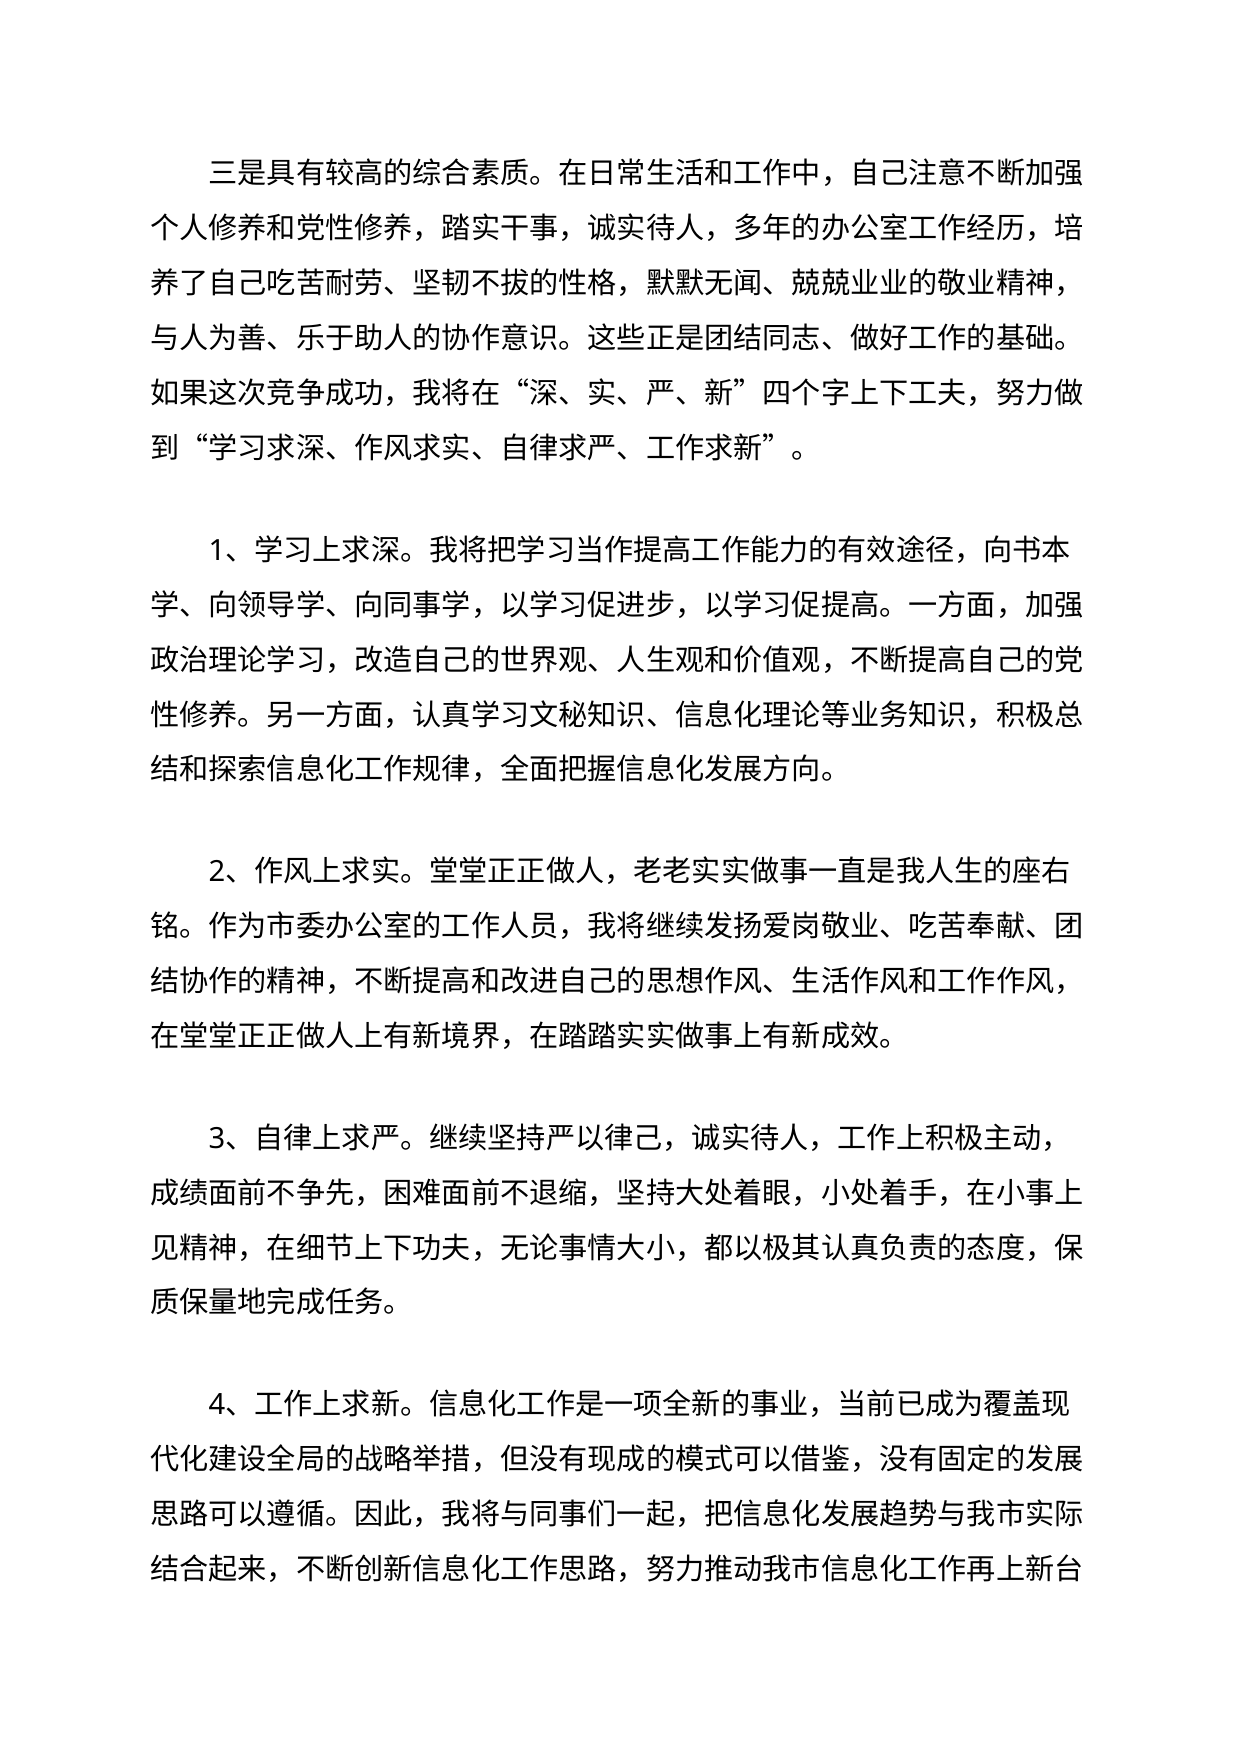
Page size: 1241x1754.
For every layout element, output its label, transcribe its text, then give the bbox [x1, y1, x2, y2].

text 2、作风上求实。堂堂正正做人，老老实实做事一直是我人生的座右铭。作为市委办公室的工作人员，我将继续发扬爱岗敬业、吃苦奉献、团结协作的精神，不断提高和改进自己的思想作风、生活作风和工作作风，在堂堂正正做人上有新境界，在踏踏实实做事上有新成效。 [150, 848, 1090, 1055]
text 3、自律上求严。继续坚持严以律己，诚实待人，工作上积极主动，成绩面前不争先，困难面前不退缩，坚持大处着眼，小处着手，在小事上见精神，在细节上下功夫，无论事情大小，都以极其认真负责的态度，保质保量地完成任务。 [150, 1114, 1090, 1321]
text 1、学习上求深。我将把学习当作提高工作能力的有效途径，向书本学、向领导学、向同事学，以学习促进步，以学习促提高。一方面，加强政治理论学习，改造自己的世界观、人生观和价值观，不断提高自己的党性修养。另一方面，认真学习文秘知识、信息化理论等业务知识，积极总结和探索信息化工作规律，全面把握信息化发展方向。 [150, 526, 1090, 788]
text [150, 1381, 1090, 1588]
text 三是具有较高的综合素质。在日常生活和工作中，自己注意不断加强个人修养和党性修养，踏实干事，诚实待人，多年的办公室工作经历，培养了自己吃苦耐劳、坚韧不拔的性格，默默无闻、兢兢业业的敬业精神，与人为善、乐于助人的协作意识。这些正是团结同志、做好工作的基础。 如果这次竞争成功，我将在“深、实、严、新”四个字上下工夫，努力做到“学习求深、作风求实、自律求严、工作求新”。 [150, 150, 1090, 467]
